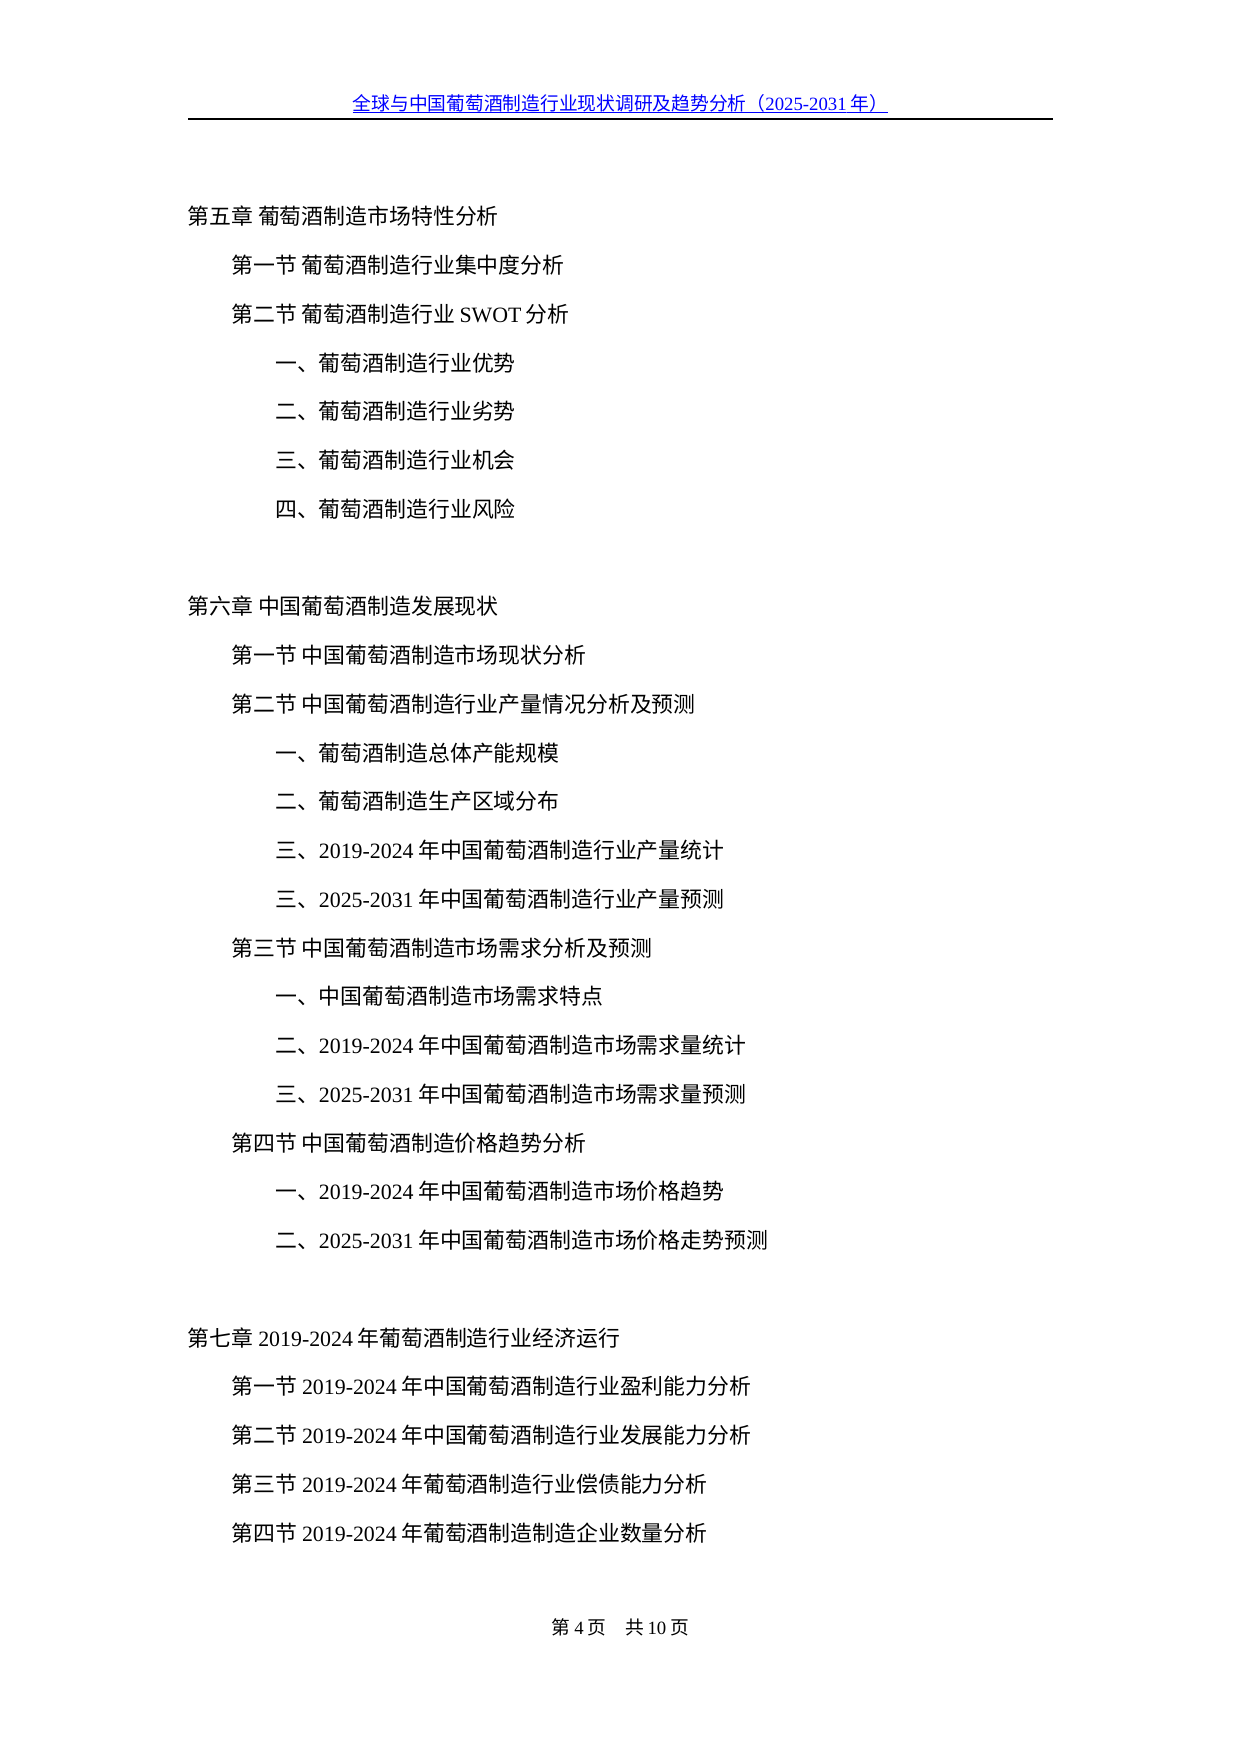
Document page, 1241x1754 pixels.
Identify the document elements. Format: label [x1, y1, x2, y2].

text [187, 150, 1053, 1548]
